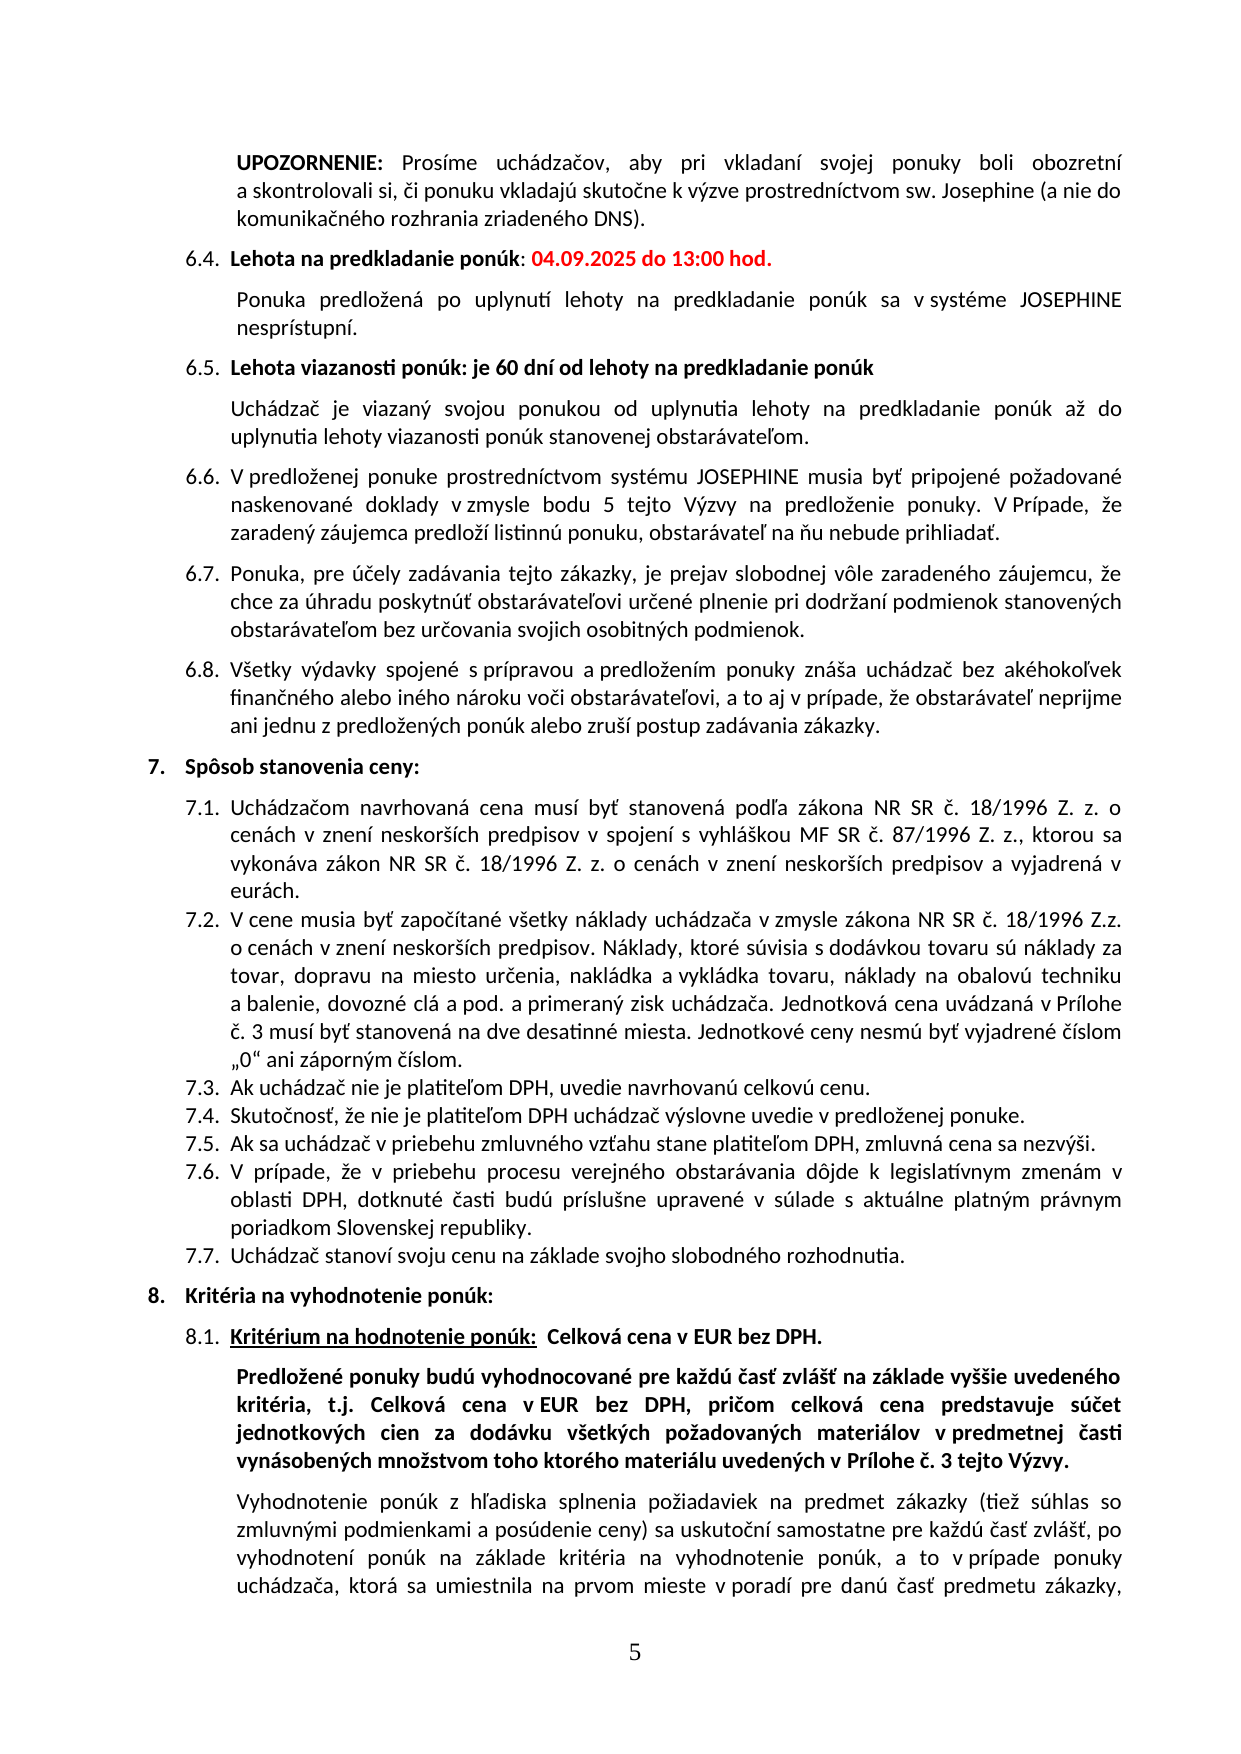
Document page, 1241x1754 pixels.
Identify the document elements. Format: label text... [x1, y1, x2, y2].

list Ponuka, pre účely zadávania tejto zákazky, je prejav slobodnej vôle zaradeného záujemcu, že chce za úhradu poskytnúť obstarávateľovi určené plnenie pri dodržaní podmienok stanovených obstarávateľom bez určovania svojich osobitných podmienok. [185, 559, 1122, 643]
list Skutočnosť, že nie je platiteľom DPH uchádzač výslovne uvedie v predloženej ponuke. [185, 1101, 1122, 1129]
text Predložené ponuky budú vyhodnocované pre každú časť zvlášť na základe vyššie uvedeného kritéria, t.j. Celková cena v EUR bez DPH, pričom celková cena predstavuje súčet jednotkových cien za dodávku všetkých požadovaných materiálov v predmetnej časti vynásobených množstvom toho ktorého materiálu uvedených v Prílohe č. 3 tejto Výzvy. [236, 1362, 1122, 1474]
list Spôsob stanovenia ceny: [148, 752, 1122, 780]
list Uchádzač je viazaný svojou ponukou od uplynutia lehoty na predkladanie ponúk až do uplynutia lehoty viazanosti ponúk stanovenej obstarávateľom. [230, 394, 1122, 450]
list Uchádzačom navrhovaná cena musí byť stanovená podľa zákona NR SR č. 18/1996 Z. z. o cenách v znení neskorších predpisov v spojení s vyhláškou MF SR č. 87/1996 Z. z., ktorou sa vykonáva zákon NR SR č. 18/1996 Z. z. o cenách v znení neskorších predpisov a vyjadrená v eurách. [185, 793, 1122, 905]
list Kritérium na hodnotenie ponúk: Celková cena v EUR bez DPH. [185, 1322, 1122, 1350]
list Lehota na predkladanie ponúk: 04.09.2025 do 13:00 hod. [185, 244, 1122, 272]
list Lehota viazanosti ponúk: je 60 dní od lehoty na predkladanie ponúk [185, 353, 1122, 381]
text Ponuka predložená po uplynutí lehoty na predkladanie ponúk sa v systéme JOSEPHINE nesprístupní. [236, 285, 1122, 341]
list Uchádzač stanoví svoju cenu na základe svojho slobodného rozhodnutia. [185, 1241, 1122, 1269]
list V predloženej ponuke prostredníctvom systému JOSEPHINE musia byť pripojené požadované naskenované doklady v zmysle bodu 5 tejto Výzvy na predloženie ponuky. V Prípade, že zaradený záujemca predloží listinnú ponuku, obstarávateľ na ňu nebude prihliadať. [185, 462, 1122, 546]
text UPOZORNENIE: Prosíme uchádzačov, aby pri vkladaní svojej ponuky boli obozretní a skontrolovali si, či ponuku vkladajú skutočne k výzve prostredníctvom sw. Josephine (a nie do komunikačného rozhrania zriadeného DNS). [236, 148, 1122, 232]
list Ak uchádzač nie je platiteľom DPH, uvedie navrhovanú celkovú cenu. [185, 1073, 1122, 1101]
list Kritéria na vyhodnotenie ponúk: [148, 1281, 1122, 1309]
list V cene musia byť započítané všetky náklady uchádzača v zmysle zákona NR SR č. 18/1996 Z.z. o cenách v znení neskorších predpisov. Náklady, ktoré súvisia s dodávkou tovaru sú náklady za tovar, dopravu na miesto určenia, nakládka a vykládka tovaru, náklady na obalovú techniku a balenie, dovozné clá a pod. a primeraný zisk uchádzača. Jednotková cena uvádzaná v Prílohe č. 3 musí byť stanovená na dve desatinné miesta. Jednotkové ceny nesmú byť vyjadrené číslom „0“ ani záporným číslom. [185, 905, 1122, 1073]
list Všetky výdavky spojené s prípravou a predložením ponuky znáša uchádzač bez akéhokoľvek finančného alebo iného nároku voči obstarávateľovi, a to aj v prípade, že obstarávateľ neprijme ani jednu z predložených ponúk alebo zruší postup zadávania zákazky. [185, 656, 1122, 739]
list Ak sa uchádzač v priebehu zmluvného vzťahu stane platiteľom DPH, zmluvná cena sa nezvýši. [185, 1129, 1122, 1157]
list V prípade, že v priebehu procesu verejného obstarávania dôjde k legislatívnym zmenám v oblasti DPH, dotknuté časti budú príslušne upravené v súlade s aktuálne platným právnym poriadkom Slovenskej republiky. [185, 1157, 1122, 1241]
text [236, 1487, 1122, 1599]
